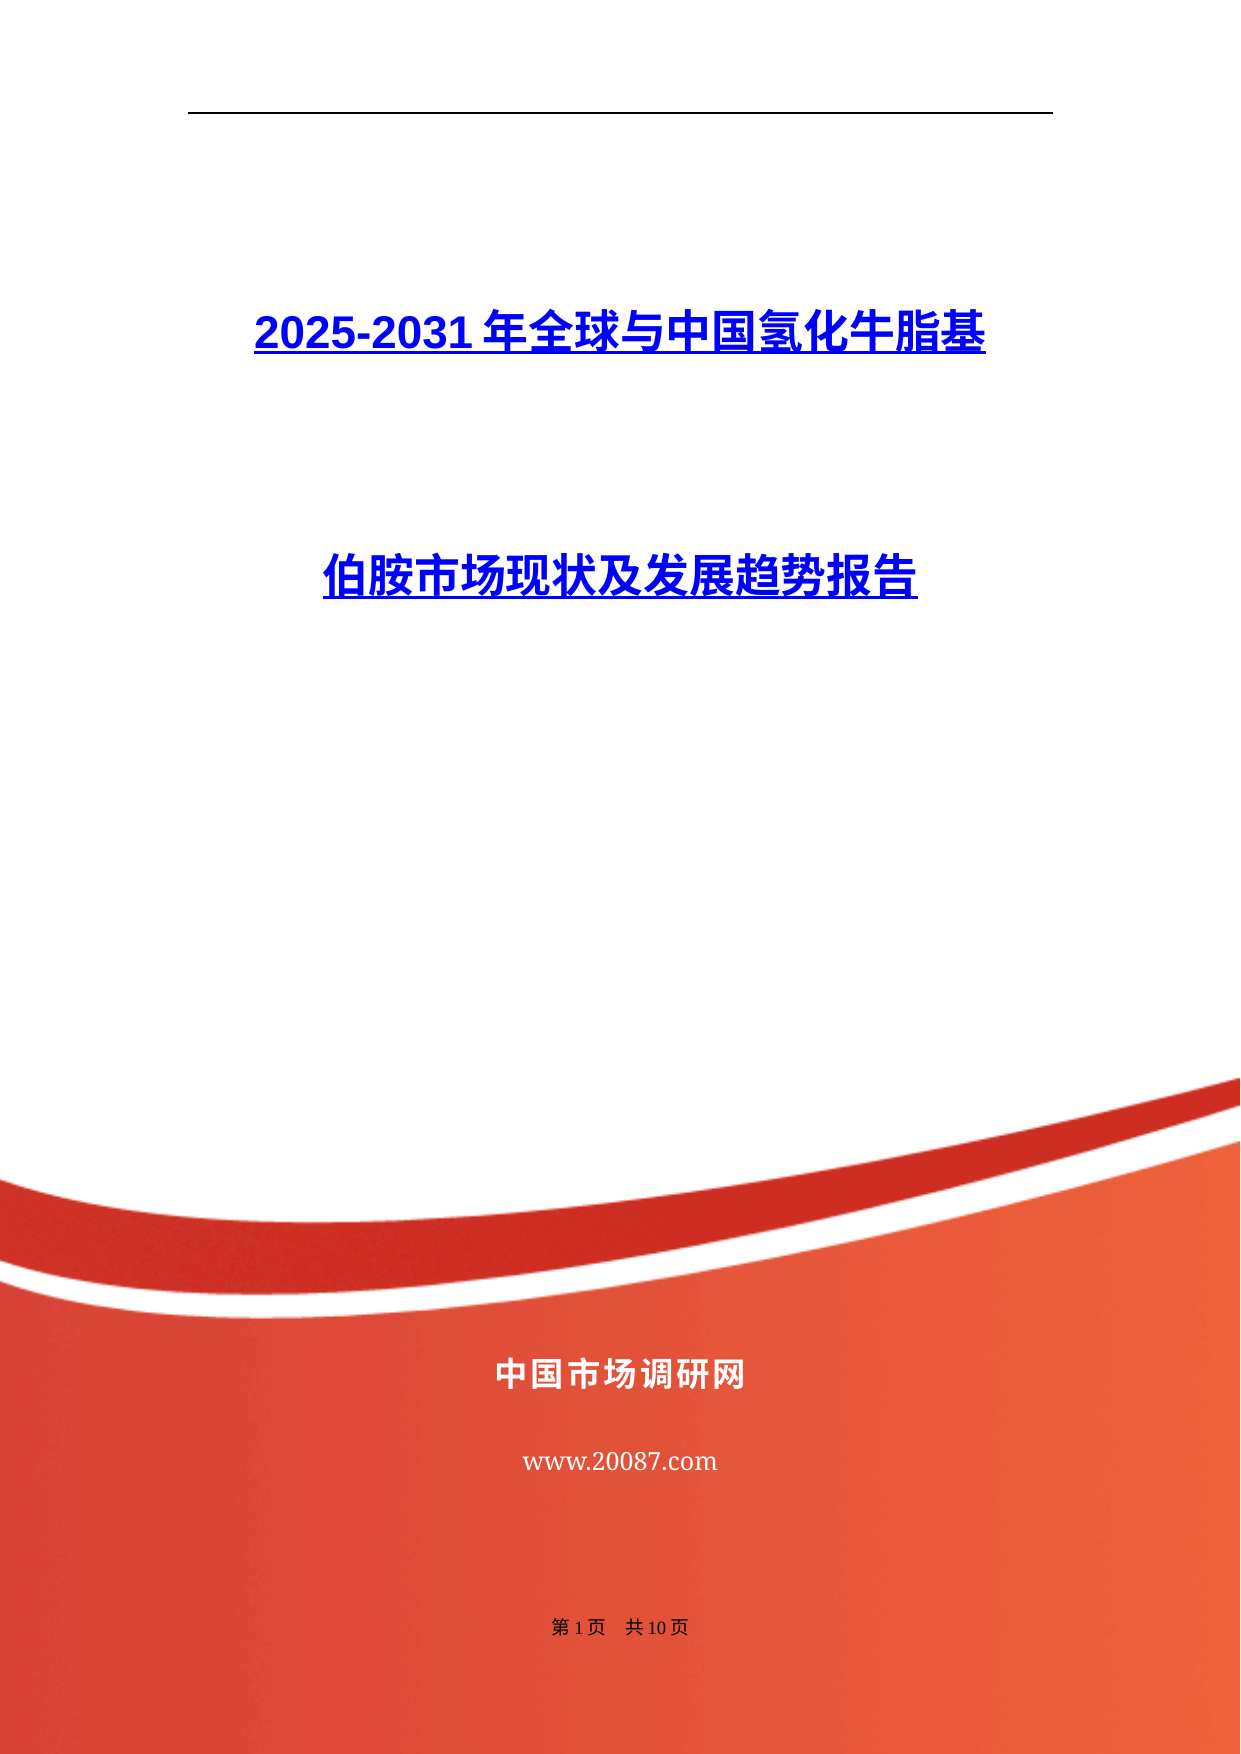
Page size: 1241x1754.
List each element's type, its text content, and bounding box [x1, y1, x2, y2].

table_header 2025-2031年全球与中国氢化牛脂基伯胺市场现状及发展趋势报告 [188, 207, 1053, 773]
text www.20087.com [187, 1428, 1053, 1493]
picture [0, 1006, 1241, 1754]
subtitle 中国市场调研网 [187, 1339, 1053, 1404]
